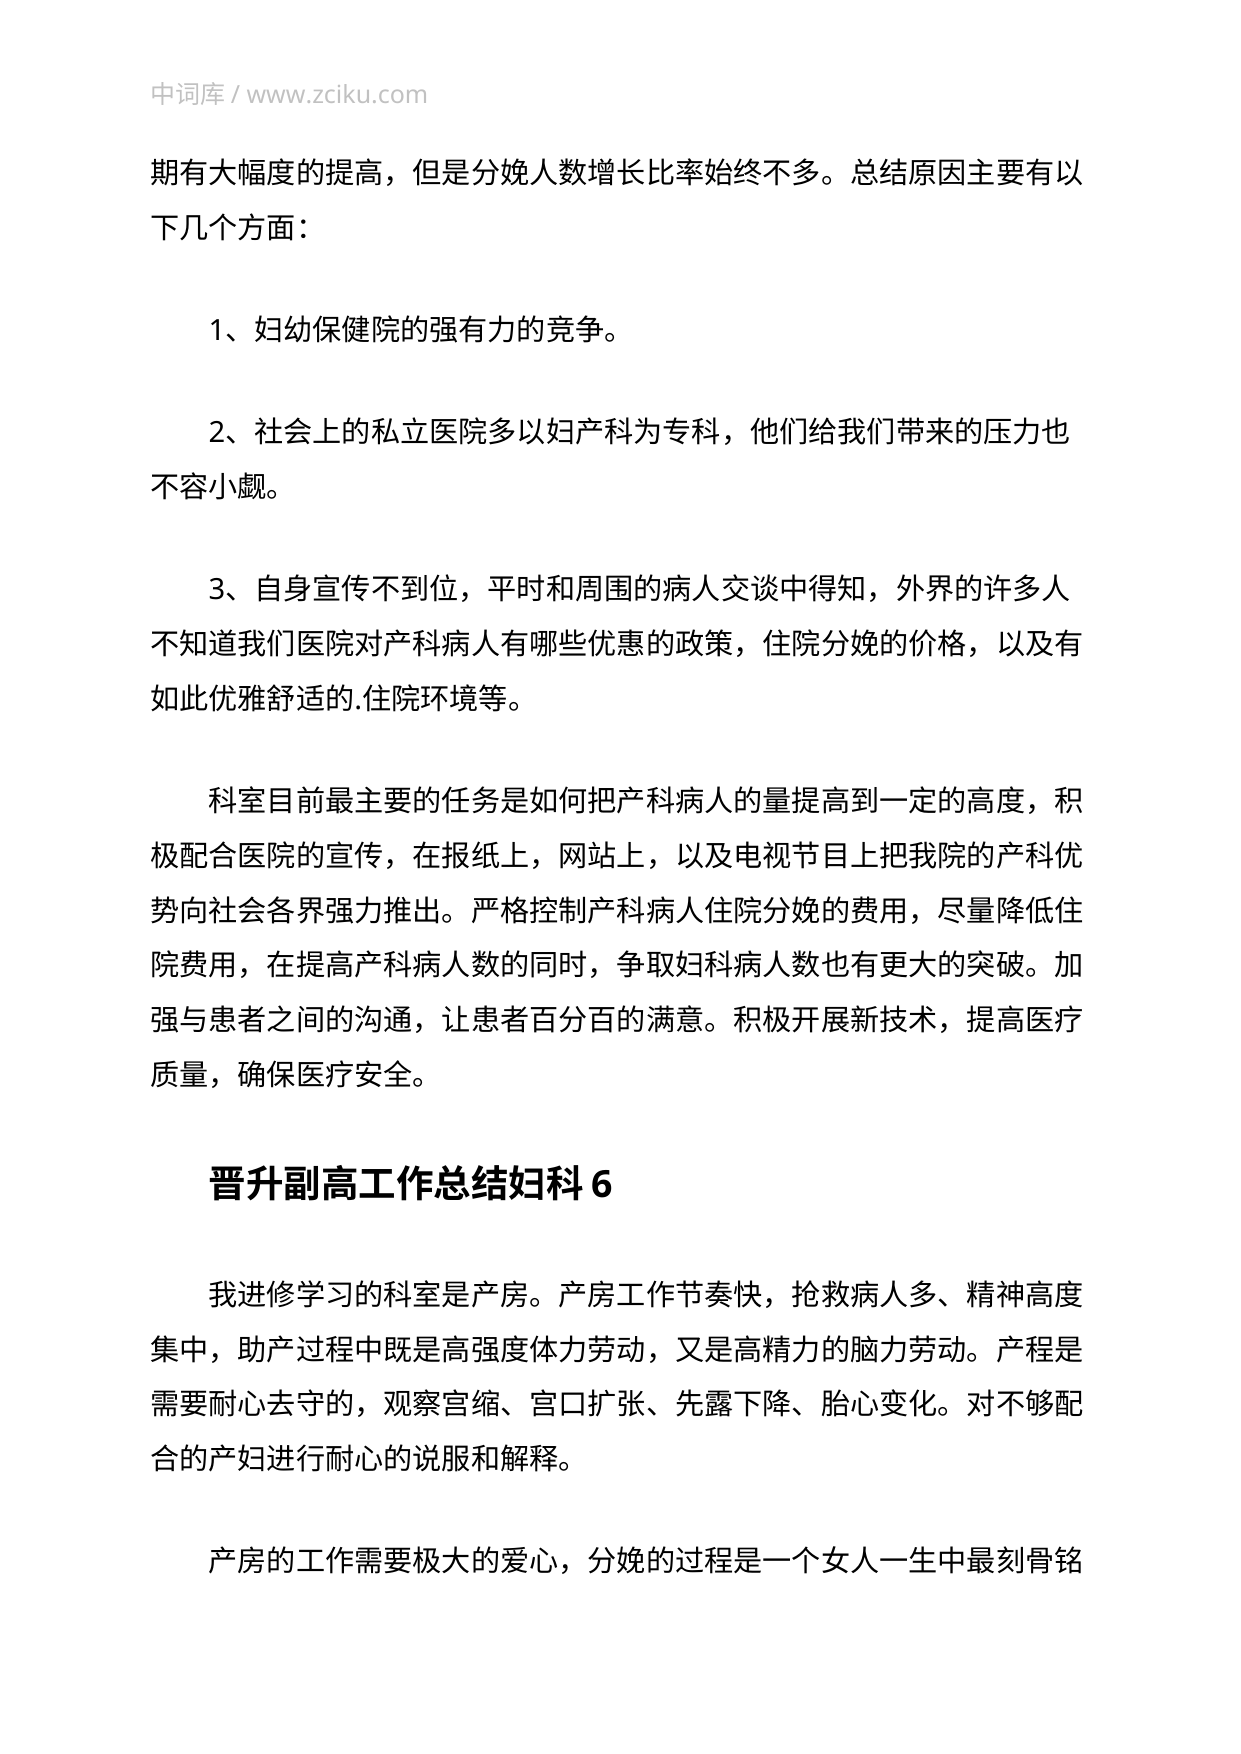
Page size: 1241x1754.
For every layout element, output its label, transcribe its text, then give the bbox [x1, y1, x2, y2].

text 我进修学习的科室是产房。产房工作节奏快，抢救病人多、精神高度集中，助产过程中既是高强度体力劳动，又是高精力的脑力劳动。产程是需要耐心去守的，观察宫缩、宫口扩张、先露下降、胎心变化。对不够配合的产妇进行耐心的说服和解释。 [150, 1271, 1090, 1478]
text 1、妇幼保健院的强有力的竞争。 [150, 307, 1090, 349]
text 3、自身宣传不到位，平时和周围的病人交谈中得知，外界的许多人不知道我们医院对产科病人有哪些优惠的政策，住院分娩的价格，以及有如此优雅舒适的.住院环境等。 [150, 565, 1090, 718]
text 科室目前最主要的任务是如何把产科病人的量提高到一定的高度，积极配合医院的宣传，在报纸上，网站上，以及电视节目上把我院的产科优势向社会各界强力推出。严格控制产科病人住院分娩的费用，尽量降低住院费用，在提高产科病人数的同时，争取妇科病人数也有更大的突破。加强与患者之间的沟通，让患者百分百的满意。积极开展新技术，提高医疗质量，确保医疗安全。 [150, 777, 1090, 1094]
text 2、社会上的私立医院多以妇产科为专科，他们给我们带来的压力也不容小觑。 [150, 409, 1090, 506]
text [150, 1538, 1090, 1580]
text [150, 150, 1090, 247]
text 晋升副高工作总结妇科6 [150, 1153, 1090, 1208]
